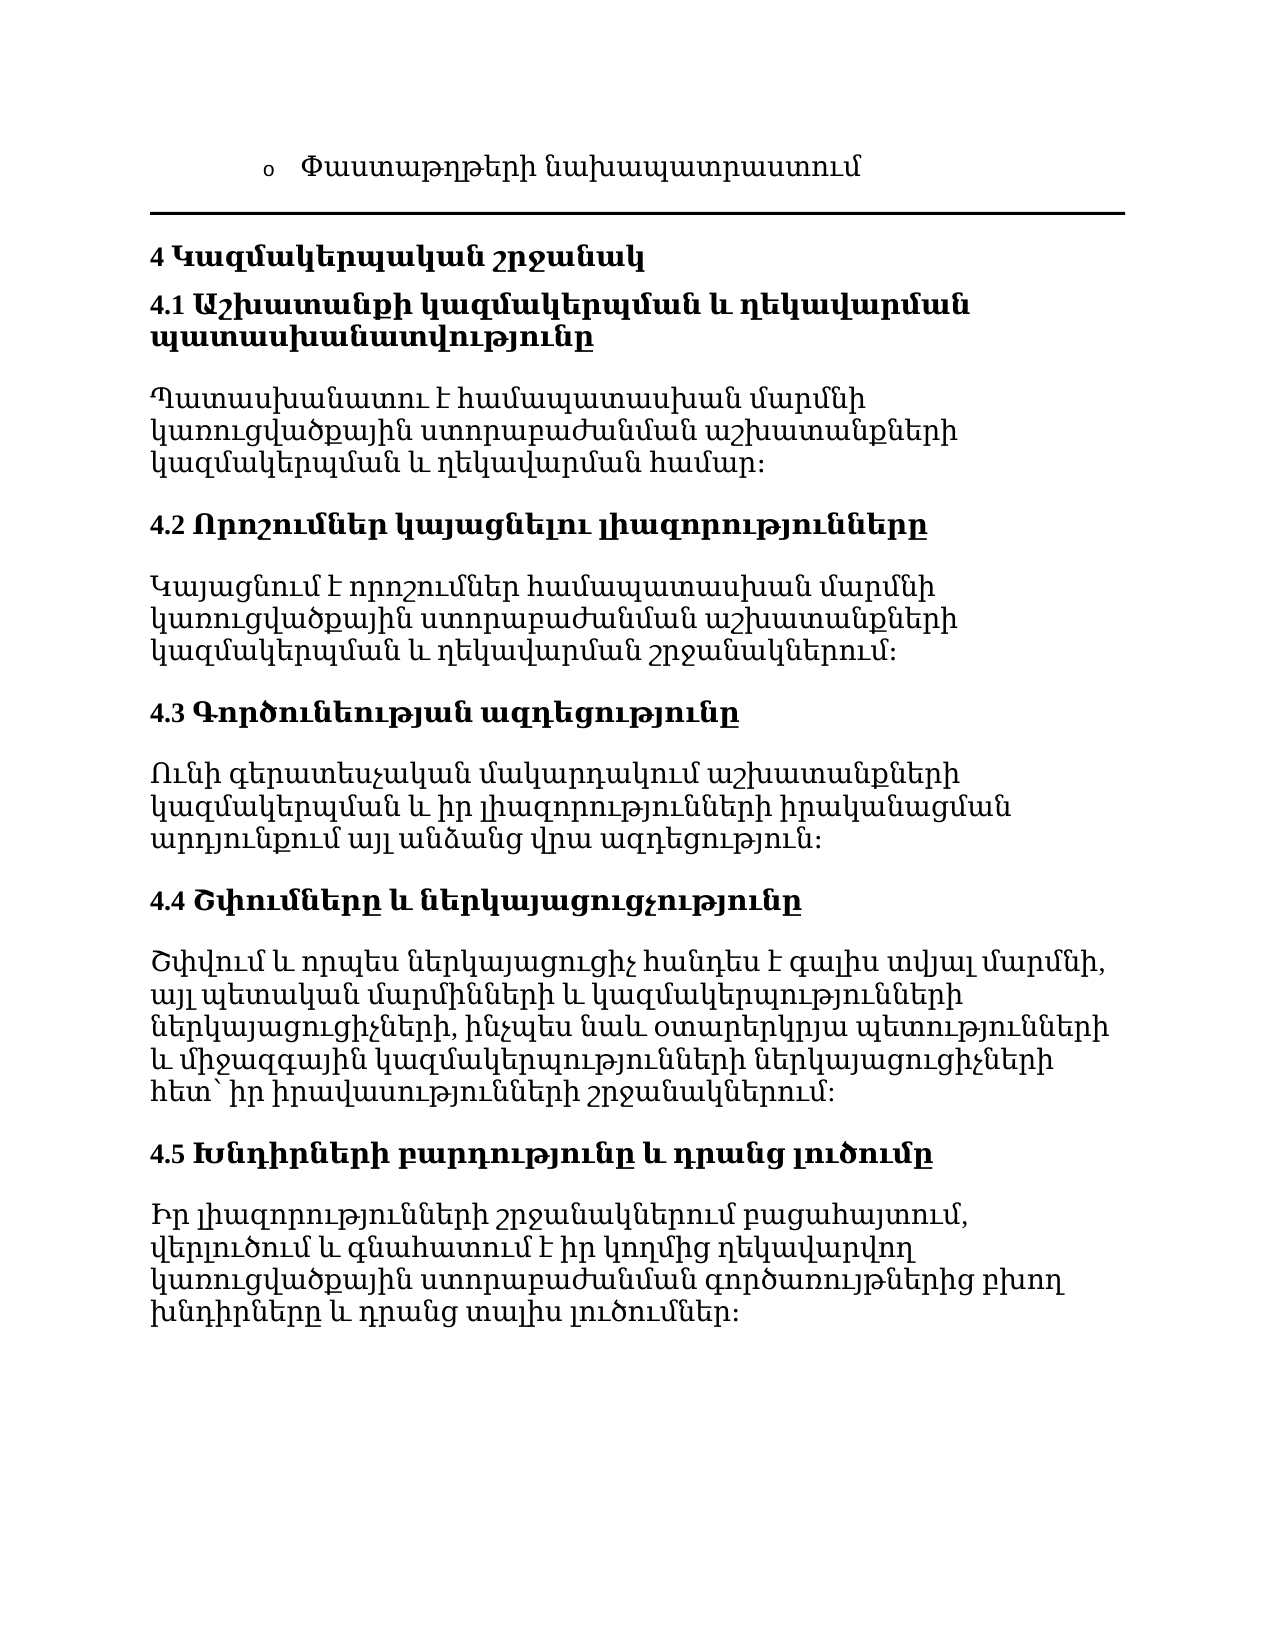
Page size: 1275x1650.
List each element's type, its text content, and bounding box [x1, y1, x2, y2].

text Շփվում և որպես ներկայացուցիչ հանդես է գալիս տվյալ մարմնի, այլ պետական մարմինների և կազմակերպությունների ներկայացուցիչների, ինչպես նաև օտարերկրյա պետությունների և միջազգային կազմակերպությունների ներկայացուցիչների հետ՝ իր իրավասությունների շրջանակներում: [150, 946, 1125, 1107]
text 4.2 Որոշումներ կայացնելու լիազորությունները [150, 508, 1125, 541]
text 4.3 Գործունեության ազդեցությունը [150, 696, 1125, 728]
list Փաստաթղթերի նախապատրաստում [262, 150, 1125, 183]
text Իր լիազորությունների շրջանակներում բացահայտում, վերլուծում և գնահատում է իր կողմից ղեկավարվող կառուցվածքային ստորաբաժանման գործառույթներից բխող խնդիրները և դրանց տալիս լուծումներ։ [150, 1198, 1125, 1328]
text Ունի գերատեսչական մակարդակում աշխատանքների կազմակերպման և իր լիազորությունների իրականացման արդյունքում այլ անձանց վրա ազդեցություն։ [150, 758, 1125, 855]
text 4 Կազմակերպական շրջանակ [150, 240, 1125, 272]
text 4.4 Շփումները և ներկայացուցչությունը [150, 884, 1125, 916]
text Կայացնում է որոշումներ համապատասխան մարմնի կառուցվածքային ստորաբաժանման աշխատանքների կազմակերպման և ղեկավարման շրջանակներում։ [150, 570, 1125, 667]
text 4.1 Աշխատանքի կազմակերպման և ղեկավարման պատասխանատվությունը [150, 288, 1125, 353]
text Պատասխանատու է համապատասխան մարմնի կառուցվածքային ստորաբաժանման աշխատանքների կազմակերպման և ղեկավարման համար։ [150, 382, 1125, 479]
text 4.5 Խնդիրների բարդությունը և դրանց լուծումը [150, 1137, 1125, 1169]
